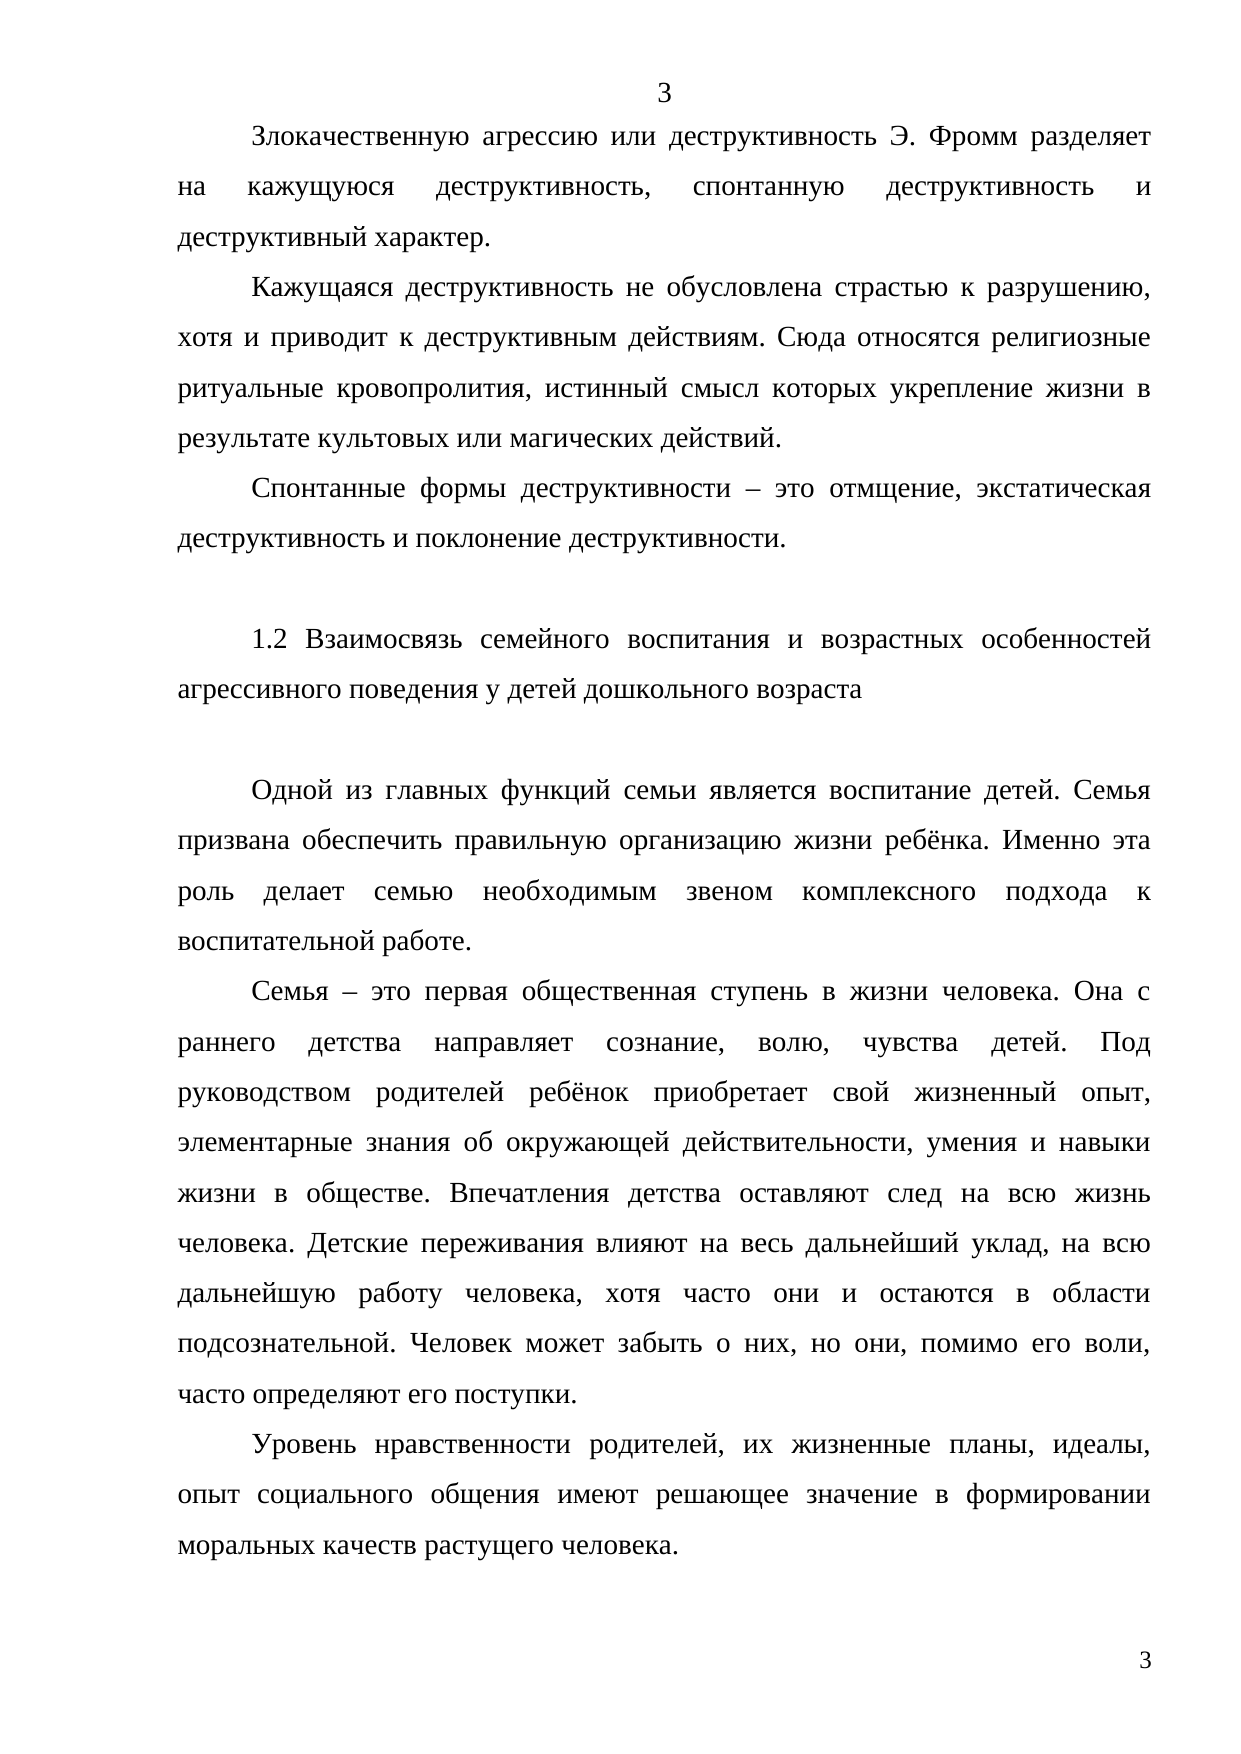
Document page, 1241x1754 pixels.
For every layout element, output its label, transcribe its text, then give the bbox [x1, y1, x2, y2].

text Злокачественную агрессию или деструктивность Э. Фромм разделяет на кажущуюся деструктивность, спонтанную деструктивность и деструктивный характер. [177, 118, 1152, 252]
text Кажущаяся деструктивность не обусловлена страстью к разрушению, хотя и приводит к деструктивным действиям. Сюда относятся религиозные ритуальные кровопролития, истинный смысл которых укрепление жизни в результате культовых или магических действий. [177, 269, 1152, 453]
text Уровень нравственности родителей, их жизненные планы, идеалы, опыт социального общения имеют решающее значение в формировании моральных качеств растущего человека. [177, 1426, 1152, 1560]
text Одной из главных функций семьи является воспитание детей. Семья призвана обеспечить правильную организацию жизни ребёнка. Именно эта роль делает семью необходимым звеном комплексного подхода к воспитательной работе. [177, 772, 1152, 957]
text Семья – это первая общественная ступень в жизни человека. Она с раннего детства направляет сознание, волю, чувства детей. Под руководством родителей ребёнок приобретает свой жизненный опыт, элементарные знания об окружающей действительности, умения и навыки жизни в обществе. Впечатления детства оставляют след на всю жизнь человека. Детские переживания влияют на весь дальнейший уклад, на всю дальнейшую работу человека, хотя часто они и остаются в области подсознательной. Человек может забыть о них, но они, помимо его воли, часто определяют его поступки. [177, 973, 1152, 1409]
text 1.2 Взаимосвязь семейного воспитания и возрастных особенностей агрессивного поведения у детей дошкольного возраста [177, 621, 1152, 705]
text Спонтанные формы деструктивности – это отмщение, экстатическая деструктивность и поклонение деструктивности. [177, 470, 1152, 554]
